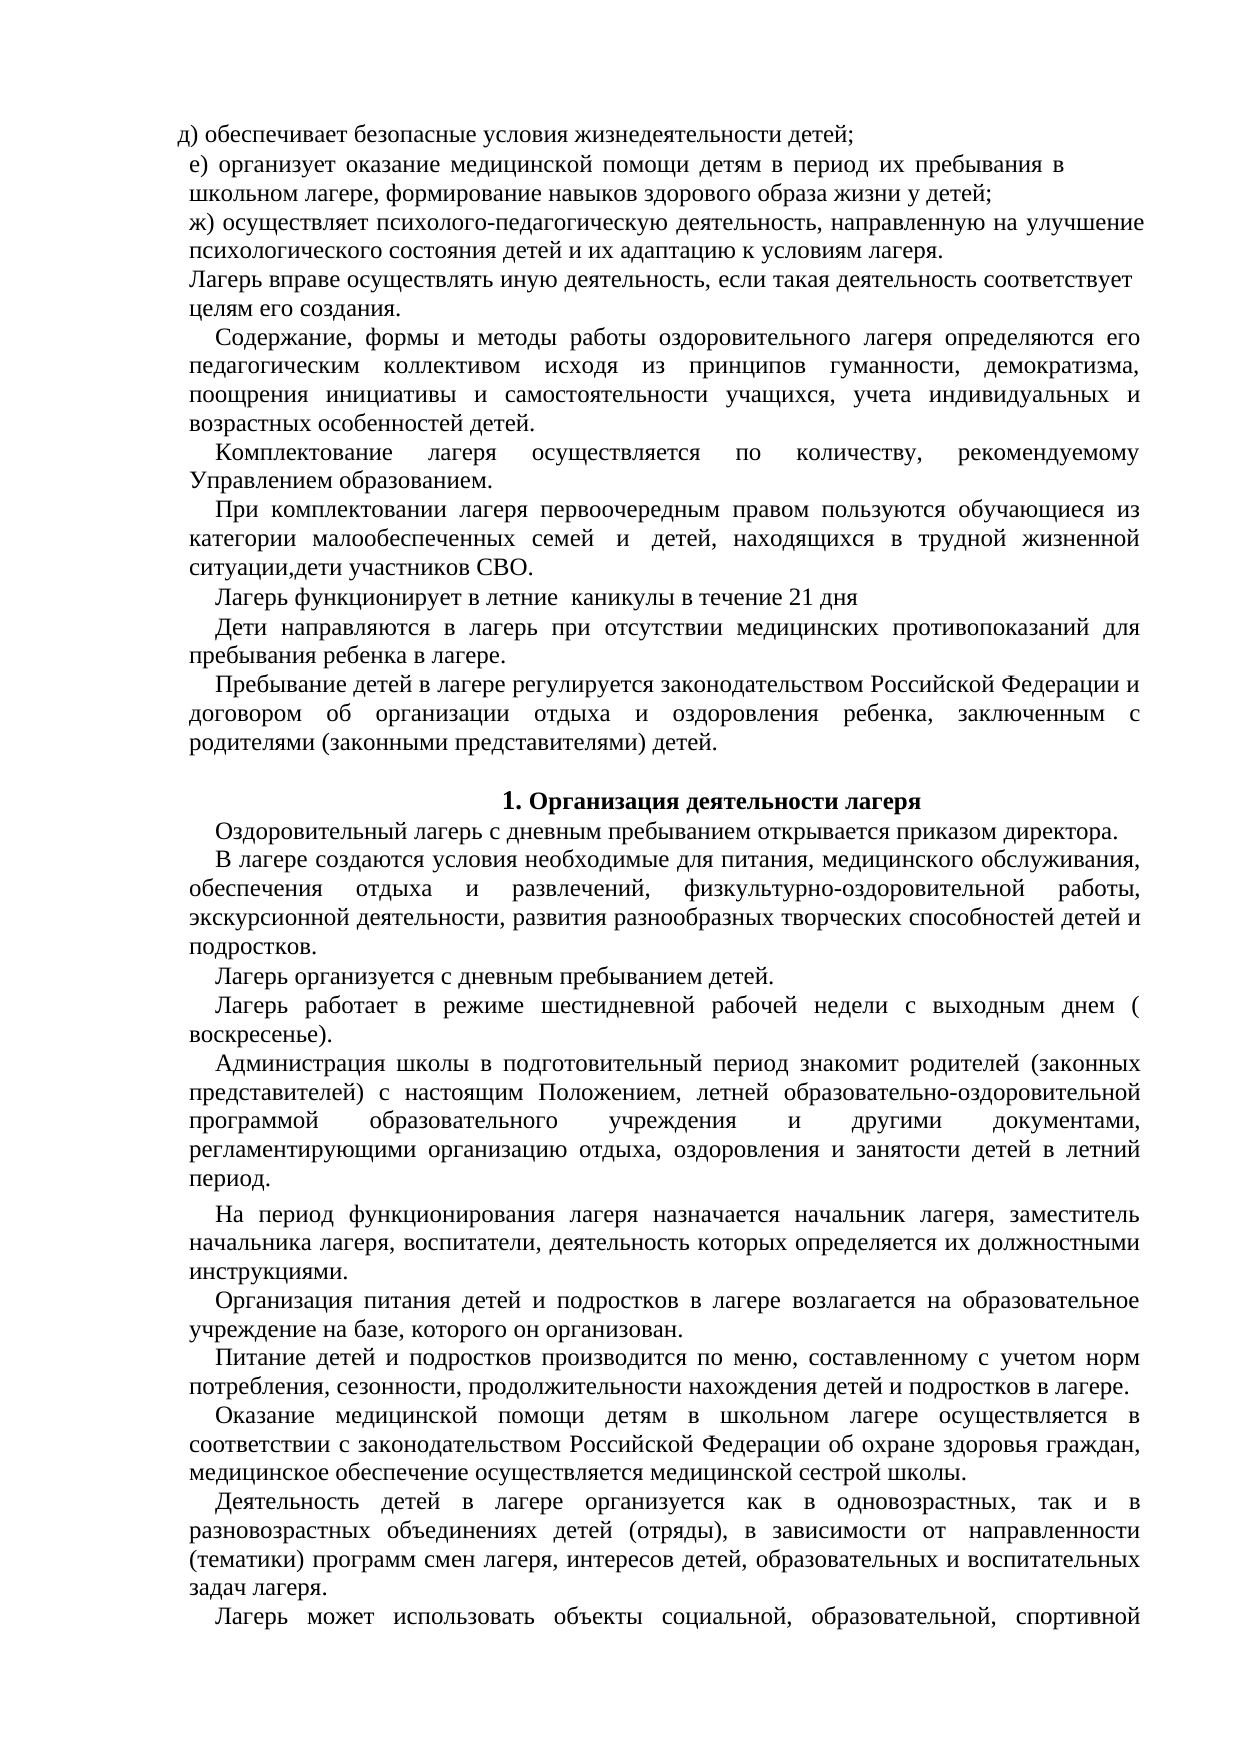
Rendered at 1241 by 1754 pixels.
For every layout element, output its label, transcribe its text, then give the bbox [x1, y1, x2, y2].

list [189, 1601, 1141, 1630]
list На период функционирования лагеря назначается начальник лагеря, заместитель начальника лагеря, воспитатели, деятельность которых определяется их должностными инструкциями. [189, 1199, 1140, 1285]
list Лагерь организуется с дневным пребыванием детей. [189, 959, 1152, 991]
list Комплектование лагеря осуществляется по количеству, рекомендуемому Управлением образованием. [189, 437, 1140, 494]
list Организация питания детей и подростков в лагере возлагается на образовательное учреждение на базе, которого он организован. [189, 1285, 1140, 1342]
text ж) осуществляет психолого-педагогическую деятельность, направленную на улучшение психологического состояния детей и их адаптацию к условиям лагеря. [189, 207, 1152, 264]
list Администрация школы в подготовительный период знакомит родителей (законных представителей) с настоящим Положением, летней образовательно-оздоровительной программой образовательного учреждения и другими документами, регламентирующими организацию отдыха, оздоровления и занятости детей в летний период. [189, 1048, 1141, 1192]
list Питание детей и подростков производится по меню, составленному с учетом норм потребления, сезонности, продолжительности нахождения детей и подростков в лагере. [189, 1342, 1140, 1400]
text д) обеспечивает безопасные условия жизнедеятельности детей; [177, 118, 1152, 149]
list Содержание, формы и методы работы оздоровительного лагеря определяются его педагогическим коллективом исходя из принципов гуманности, демократизма, поощрения инициативы и самостоятельности учащихся, учета индивидуальных и возрастных особенностей детей. [189, 322, 1140, 437]
list Оказание медицинской помощи детям в школьном лагере осуществляется в соответствии с законодательством Российской Федерации об охране здоровья граждан, медицинское обеспечение осуществляется медицинской сестрой школы. [189, 1400, 1140, 1486]
list В лагере создаются условия необходимые для питания, медицинского обслуживания, обеспечения отдыха и развлечений, физкультурно-оздоровительной работы, экскурсионной деятельности, развития разнообразных творческих способностей детей и подростков. [189, 844, 1141, 959]
list Пребывание детей в лагере регулируется законодательством Российской Федерации и договором об организации отдыха и оздоровления ребенка, заключенным с родителями (законными представителями) детей. [189, 669, 1141, 756]
list Оздоровительный лагерь с дневным пребыванием открывается приказом директора. [189, 816, 1141, 844]
text е) организует оказание медицинской помощи детям в период их пребывания в школьном лагере, формирование навыков здорового образа жизни у детей; [189, 149, 1152, 207]
list Лагерь работает в режиме шестидневной рабочей недели с выходным днем ( воскресенье). [189, 991, 1141, 1048]
text Лагерь вправе осуществлять иную деятельность, если такая деятельность соответствует целям его создания. [189, 264, 1152, 322]
subtitle Организация деятельности лагеря [502, 785, 1152, 816]
list Лагерь функционирует в летние каникулы в течение 21 дня [189, 581, 1152, 612]
list Деятельность детей в лагере организуется как в одновозрастных, так и в разновозрастных объединениях детей (отряды), в зависимости от направленности (тематики) программ смен лагеря, интересов детей, образовательных и воспитательных задач лагеря. [189, 1486, 1141, 1601]
list При комплектовании лагеря первоочередным правом пользуются обучающиеся из категории малообеспеченных семей и детей, находящихся в трудной жизненной ситуации,дети участников СВО. [189, 494, 1140, 581]
list Дети направляются в лагерь при отсутствии медицинских противопоказаний для пребывания ребенка в лагере. [189, 612, 1140, 669]
